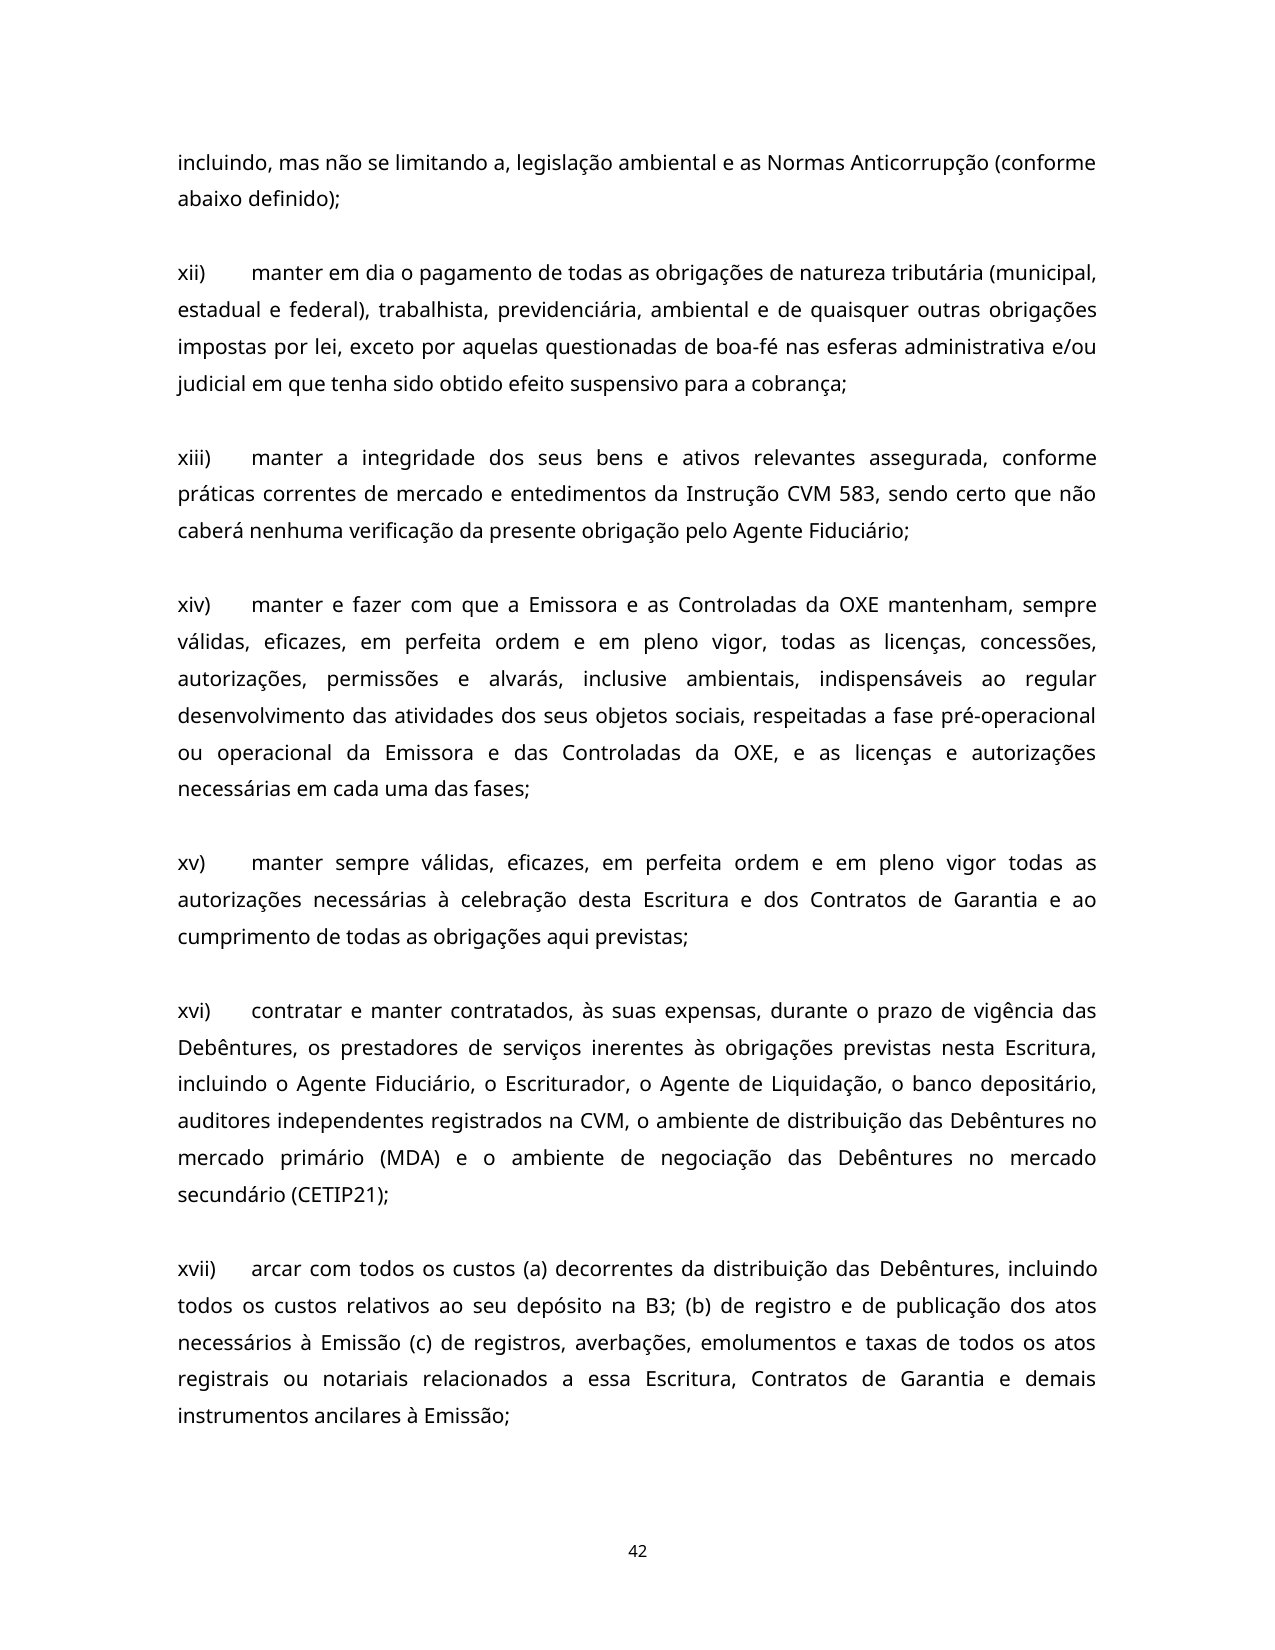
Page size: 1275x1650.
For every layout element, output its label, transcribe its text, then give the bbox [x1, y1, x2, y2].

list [177, 148, 1098, 213]
list manter em dia o pagamento de todas as obrigações de natureza tributária (municipal, estadual e federal), trabalhista, previdenciária, ambiental e de quaisquer outras obrigações impostas por lei, exceto por aquelas questionadas de boa-fé nas esferas administrativa e/ou judicial em que tenha sido obtido efeito suspensivo para a cobrança; [177, 258, 1098, 397]
list arcar com todos os custos (a) decorrentes da distribuição das Debêntures, incluindo todos os custos relativos ao seu depósito na B3; (b) de registro e de publicação dos atos necessários à Emissão (c) de registros, averbações, emolumentos e taxas de todos os atos registrais ou notariais relacionados a essa Escritura, Contratos de Garantia e demais instrumentos ancilares à Emissão; [177, 1254, 1098, 1430]
list manter e fazer com que a Emissora e as Controladas da OXE mantenham, sempre válidas, eficazes, em perfeita ordem e em pleno vigor, todas as licenças, concessões, autorizações, permissões e alvarás, inclusive ambientais, indispensáveis ao regular desenvolvimento das atividades dos seus objetos sociais, respeitadas a fase pré-operacional ou operacional da Emissora e das Controladas da OXE, e as licenças e autorizações necessárias em cada uma das fases; [177, 590, 1098, 803]
list contratar e manter contratados, às suas expensas, durante o prazo de vigência das Debêntures, os prestadores de serviços inerentes às obrigações previstas nesta Escritura, incluindo o Agente Fiduciário, o Escriturador, o Agente de Liquidação, o banco depositário, auditores independentes registrados na CVM, o ambiente de distribuição das Debêntures no mercado primário (MDA) e o ambiente de negociação das Debêntures no mercado secundário (CETIP21); [177, 996, 1098, 1209]
list manter sempre válidas, eficazes, em perfeita ordem e em pleno vigor todas as autorizações necessárias à celebração desta Escritura e dos Contratos de Garantia e ao cumprimento de todas as obrigações aqui previstas; [177, 848, 1098, 951]
list manter a integridade dos seus bens e ativos relevantes assegurada, conforme práticas correntes de mercado e entedimentos da Instrução CVM 583, sendo certo que não caberá nenhuma verificação da presente obrigação pelo Agente Fiduciário; [177, 443, 1098, 545]
